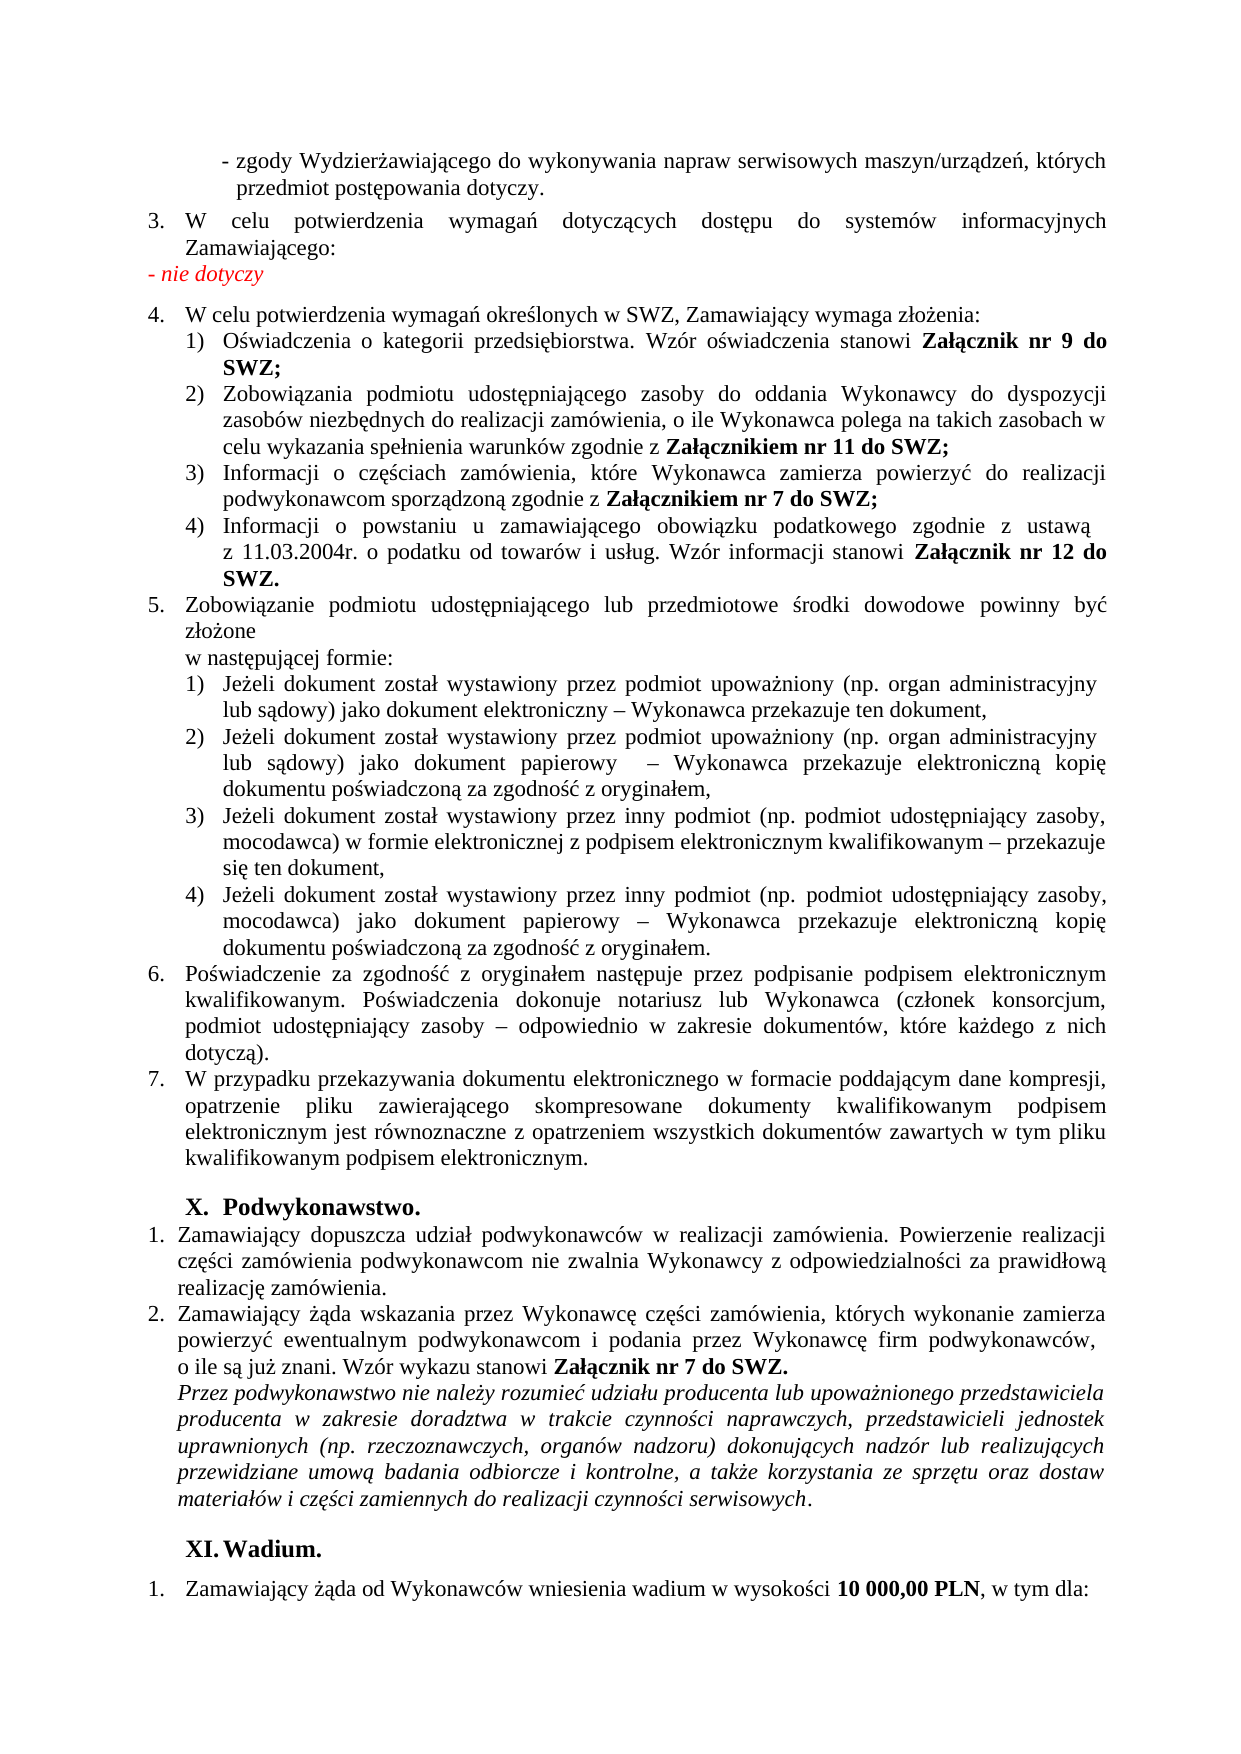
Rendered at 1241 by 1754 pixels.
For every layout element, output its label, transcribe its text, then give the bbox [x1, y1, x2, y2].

list Zamawiający żąda wskazania przez Wykonawcę części zamówienia, których wykonanie zamierza powierzyć ewentualnym podwykonawcom i podania przez Wykonawcę firm podwykonawców, o ile są już znani. Wzór wykazu stanowi Załącznik nr 7 do SWZ. [148, 1300, 1107, 1379]
text Przez podwykonawstwo nie należy rozumieć udziału producenta lub upoważnionego przedstawiciela producenta w zakresie doradztwa w trakcie czynności naprawczych, przedstawicieli jednostek uprawnionych (np. rzeczoznawczych, organów nadzoru) dokonujących nadzór lub realizujących przewidziane umową badania odbiorcze i kontrolne, a także korzystania ze sprzętu oraz dostaw materiałów i części zamiennych do realizacji czynności serwisowych. [177, 1379, 1107, 1511]
text - zgody Wydzierżawiającego do wykonywania napraw serwisowych maszyn/urządzeń, których przedmiot postępowania dotyczy. [221, 148, 1107, 200]
list Podwykonawstwo. [185, 1192, 1107, 1221]
list Jeżeli dokument został wystawiony przez podmiot upoważniony (np. organ administracyjny lub sądowy) jako dokument elektroniczny – Wykonawca przekazuje ten dokument, [185, 670, 1107, 723]
list Oświadczenia o kategorii przedsiębiorstwa. Wzór oświadczenia stanowi Załącznik nr 9 do SWZ; [185, 327, 1107, 380]
list Zamawiający dopuszcza udział podwykonawców w realizacji zamówienia. Powierzenie realizacji części zamówienia podwykonawcom nie zwalnia Wykonawcy z odpowiedzialności za prawidłową realizację zamówienia. [148, 1221, 1107, 1300]
list Informacji o powstaniu u zamawiającego obowiązku podatkowego zgodnie z ustawą z 11.03.2004r. o podatku od towarów i usług. Wzór informacji stanowi Załącznik nr 12 do SWZ. [185, 512, 1107, 591]
list Jeżeli dokument został wystawiony przez inny podmiot (np. podmiot udostępniający zasoby, mocodawca) jako dokument papierowy – Wykonawca przekazuje elektroniczną kopię dokumentu poświadczoną za zgodność z oryginałem. [185, 881, 1107, 960]
list W celu potwierdzenia wymagań dotyczących dostępu do systemów informacyjnych Zamawiającego: [148, 208, 1107, 260]
list Zobowiązanie podmiotu udostępniającego lub przedmiotowe środki dowodowe powinny być złożone w następującej formie: [148, 591, 1107, 670]
text - nie dotyczy [148, 260, 1107, 287]
list Wadium. [185, 1534, 1107, 1563]
list Informacji o częściach zamówienia, które Wykonawca zamierza powierzyć do realizacji podwykonawcom sporządzoną zgodnie z Załącznikiem nr 7 do SWZ; [185, 459, 1107, 512]
list W przypadku przekazywania dokumentu elektronicznego w formacie poddającym dane kompresji, opatrzenie pliku zawierającego skompresowane dokumenty kwalifikowanym podpisem elektronicznym jest równoznaczne z opatrzeniem wszystkich dokumentów zawartych w tym pliku kwalifikowanym podpisem elektronicznym. [148, 1065, 1107, 1171]
list Jeżeli dokument został wystawiony przez inny podmiot (np. podmiot udostępniający zasoby, mocodawca) w formie elektronicznej z podpisem elektronicznym kwalifikowanym – przekazuje się ten dokument, [185, 802, 1107, 881]
list W celu potwierdzenia wymagań określonych w SWZ, Zamawiający wymaga złożenia: [148, 301, 1107, 327]
list Zobowiązania podmiotu udostępniającego zasoby do oddania Wykonawcy do dyspozycji zasobów niezbędnych do realizacji zamówienia, o ile Wykonawca polega na takich zasobach w celu wykazania spełnienia warunków zgodnie z Załącznikiem nr 11 do SWZ; [185, 380, 1107, 459]
list Poświadczenie za zgodność z oryginałem następuje przez podpisanie podpisem elektronicznym kwalifikowanym. Poświadczenia dokonuje notariusz lub Wykonawca (członek konsorcjum, podmiot udostępniający zasoby – odpowiednio w zakresie dokumentów, które każdego z nich dotyczą). [148, 960, 1107, 1065]
list Zamawiający żąda od Wykonawców wniesienia wadium w wysokości 10 000,00 PLN, w tym dla: [148, 1576, 1107, 1602]
list Jeżeli dokument został wystawiony przez podmiot upoważniony (np. organ administracyjny lub sądowy) jako dokument papierowy – Wykonawca przekazuje elektroniczną kopię dokumentu poświadczoną za zgodność z oryginałem, [185, 723, 1107, 802]
